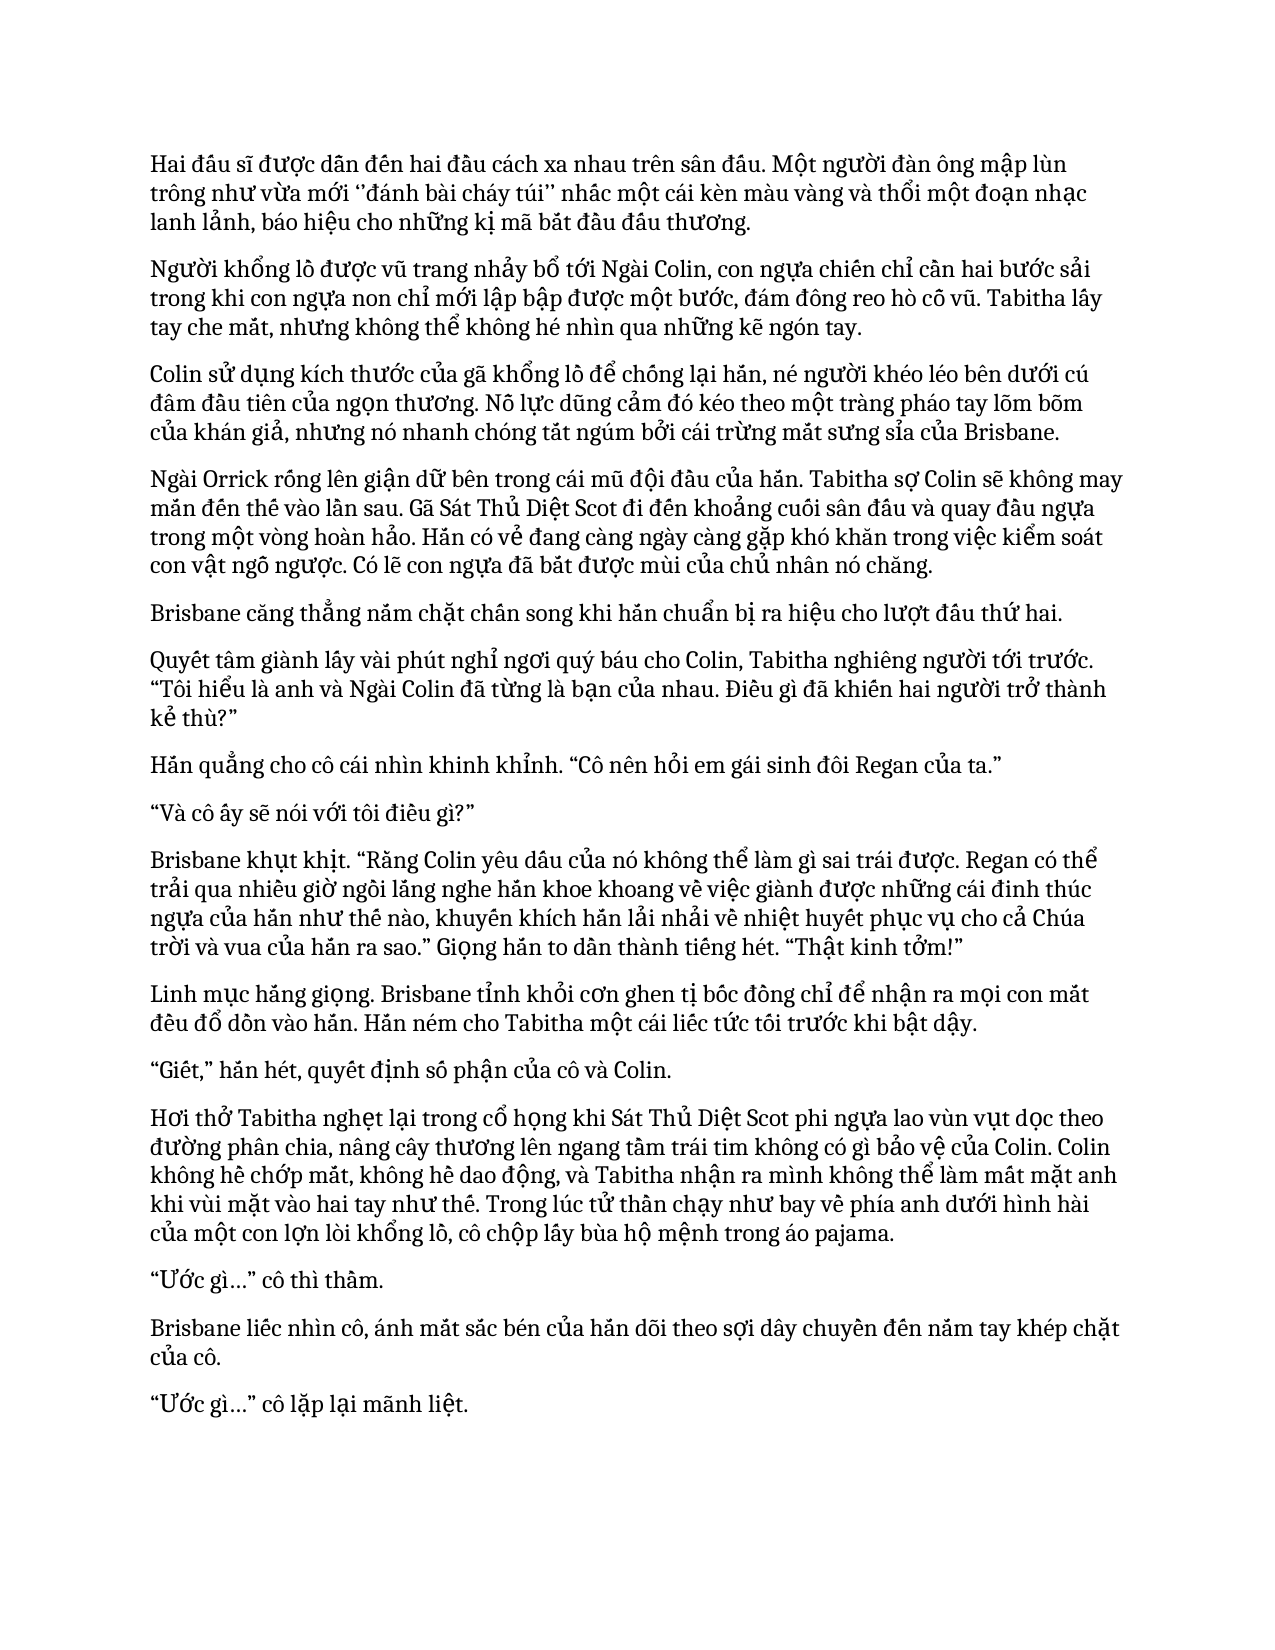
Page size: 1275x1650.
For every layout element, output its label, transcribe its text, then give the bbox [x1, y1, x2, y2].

text Colin sử dụng kích thước của gã khổng lồ để chống lại hắn, né người khéo léo bên dưới cú đâm đầu tiên của ngọn thương. Nỗ lực dũng cảm đó kéo theo một tràng pháo tay lõm bõm của khán giả, nhưng nó nhanh chóng tắt ngúm bởi cái trừng mắt sưng sỉa của Brisbane. [150, 360, 1125, 446]
text Người khổng lồ được vũ trang nhảy bổ tới Ngài Colin, con ngựa chiến chỉ cần hai bước sải trong khi con ngựa non chỉ mới lập bập được một bước, đám đông reo hò cỗ vũ. Tabitha lấy tay che mắt, nhưng không thể không hé nhìn qua những kẽ ngón tay. [150, 255, 1125, 341]
text Brisbane liếc nhìn cô, ánh mắt sắc bén của hắn dõi theo sợi dây chuyền đến nắm tay khép chặt của cô. [150, 1314, 1125, 1371]
text Hắn quẳng cho cô cái nhìn khinh khỉnh. “Cô nên hỏi em gái sinh đôi Regan của ta.” [150, 751, 1125, 780]
text Hai đấu sĩ được dẫn đến hai đầu cách xa nhau trên sân đấu. Một người đàn ông mập lùn trông như vừa mới ‘’đánh bài cháy túi’’ nhấc một cái kèn màu vàng và thổi một đoạn nhạc lanh lảnh, báo hiệu cho những kị mã bắt đầu đấu thương. [150, 150, 1125, 236]
text Ngài Orrick rống lên giận dữ bên trong cái mũ đội đầu của hắn. Tabitha sợ Colin sẽ không may mắn đến thế vào lần sau. Gã Sát Thủ Diệt Scot đi đến khoảng cuối sân đấu và quay đầu ngựa trong một vòng hoàn hảo. Hắn có vẻ đang càng ngày càng gặp khó khăn trong việc kiểm soát con vật ngỗ ngược. Có lẽ con ngựa đã bắt được mùi của chủ nhân nó chăng. [150, 465, 1125, 580]
text “Ước gì…” cô thì thầm. [150, 1266, 1125, 1295]
text Brisbane căng thẳng nắm chặt chấn song khi hắn chuẩn bị ra hiệu cho lượt đấu thứ hai. [150, 599, 1125, 627]
text Hơi thở Tabitha nghẹt lại trong cổ họng khi Sát Thủ Diệt Scot phi ngựa lao vùn vụt dọc theo đường phân chia, nâng cây thương lên ngang tầm trái tim không có gì bảo vệ của Colin. Colin không hề chớp mắt, không hề dao động, và Tabitha nhận ra mình không thể làm mất mặt anh khi vùi mặt vào hai tay như thế. Trong lúc tử thần chạy như bay về phía anh dưới hình hài của một con lợn lòi khổng lồ, cô chộp lấy bùa hộ mệnh trong áo pajama. [150, 1104, 1125, 1247]
text Linh mục hắng giọng. Brisbane tỉnh khỏi cơn ghen tị bốc đồng chỉ để nhận ra mọi con mắt đều đổ dồn vào hắn. Hắn ném cho Tabitha một cái liếc tức tối trước khi bật dậy. [150, 980, 1125, 1037]
text “Và cô ấy sẽ nói với tôi điều gì?” [150, 799, 1125, 827]
text “Giết,” hắn hét, quyết định số phận của cô và Colin. [150, 1056, 1125, 1085]
text Quyết tâm giành lấy vài phút nghỉ ngơi quý báu cho Colin, Tabitha nghiêng người tới trước. “Tôi hiểu là anh và Ngài Colin đã từng là bạn của nhau. Điều gì đã khiến hai người trở thành kẻ thù?” [150, 646, 1125, 732]
text Brisbane khụt khịt. “Rằng Colin yêu dấu của nó không thể làm gì sai trái được. Regan có thể trải qua nhiều giờ ngồi lắng nghe hắn khoe khoang về việc giành được những cái đinh thúc ngựa của hắn như thế nào, khuyến khích hắn lải nhải về nhiệt huyết phục vụ cho cả Chúa trời và vua của hắn ra sao.” Giọng hắn to dần thành tiếng hét. “Thật kinh tởm!” [150, 846, 1125, 961]
text “Ước gì…” cô lặp lại mãnh liệt. [150, 1390, 1125, 1419]
